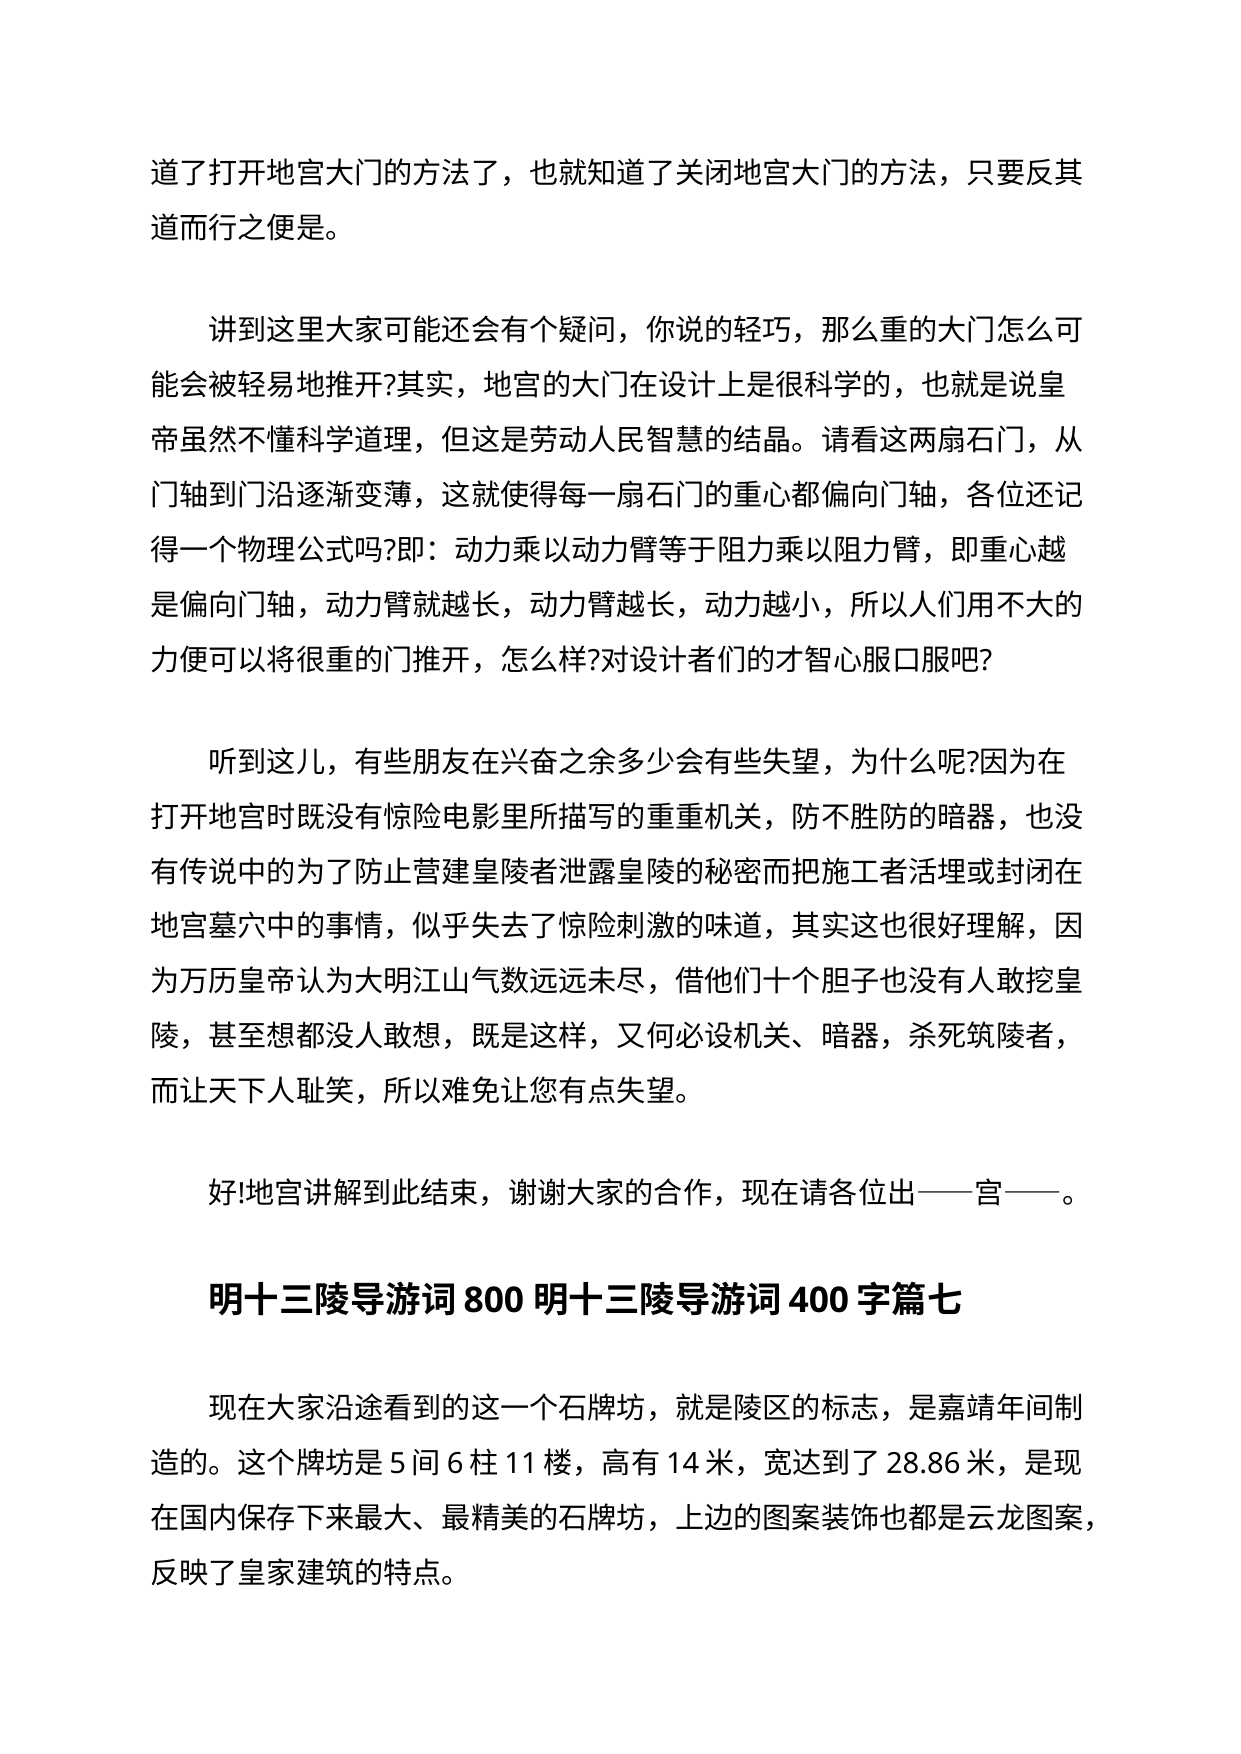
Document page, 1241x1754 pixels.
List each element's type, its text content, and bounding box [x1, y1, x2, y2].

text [150, 150, 1090, 247]
text 明十三陵导游词800 明十三陵导游词400字篇七 [150, 1271, 1090, 1323]
text 现在大家沿途看到的这一个石牌坊，就是陵区的标志，是嘉靖年间制造的。这个牌坊是5间6柱11楼，高有14米，宽达到了28.86米，是现在国内保存下来最大、最精美的石牌坊，上边的图案装饰也都是云龙图案，反映了皇家建筑的特点。 [150, 1385, 1090, 1592]
text 好!地宫讲解到此结束，谢谢大家的合作，现在请各位出——宫——。 [150, 1169, 1090, 1212]
text 讲到这里大家可能还会有个疑问，你说的轻巧，那么重的大门怎么可能会被轻易地推开?其实，地宫的大门在设计上是很科学的，也就是说皇帝虽然不懂科学道理，但这是劳动人民智慧的结晶。请看这两扇石门，从门轴到门沿逐渐变薄，这就使得每一扇石门的重心都偏向门轴，各位还记得一个物理公式吗?即：动力乘以动力臂等于阻力乘以阻力臂，即重心越是偏向门轴，动力臂就越长，动力臂越长，动力越小，所以人们用不大的力便可以将很重的门推开，怎么样?对设计者们的才智心服口服吧? [150, 307, 1090, 679]
text 听到这儿，有些朋友在兴奋之余多少会有些失望，为什么呢?因为在打开地宫时既没有惊险电影里所描写的重重机关，防不胜防的暗器，也没有传说中的为了防止营建皇陵者泄露皇陵的秘密而把施工者活埋或封闭在地宫墓穴中的事情，似乎失去了惊险刺激的味道，其实这也很好理解，因为万历皇帝认为大明江山气数远远未尽，借他们十个胆子也没有人敢挖皇陵，甚至想都没人敢想，既是这样，又何必设机关、暗器，杀死筑陵者，而让天下人耻笑，所以难免让您有点失望。 [150, 738, 1090, 1110]
